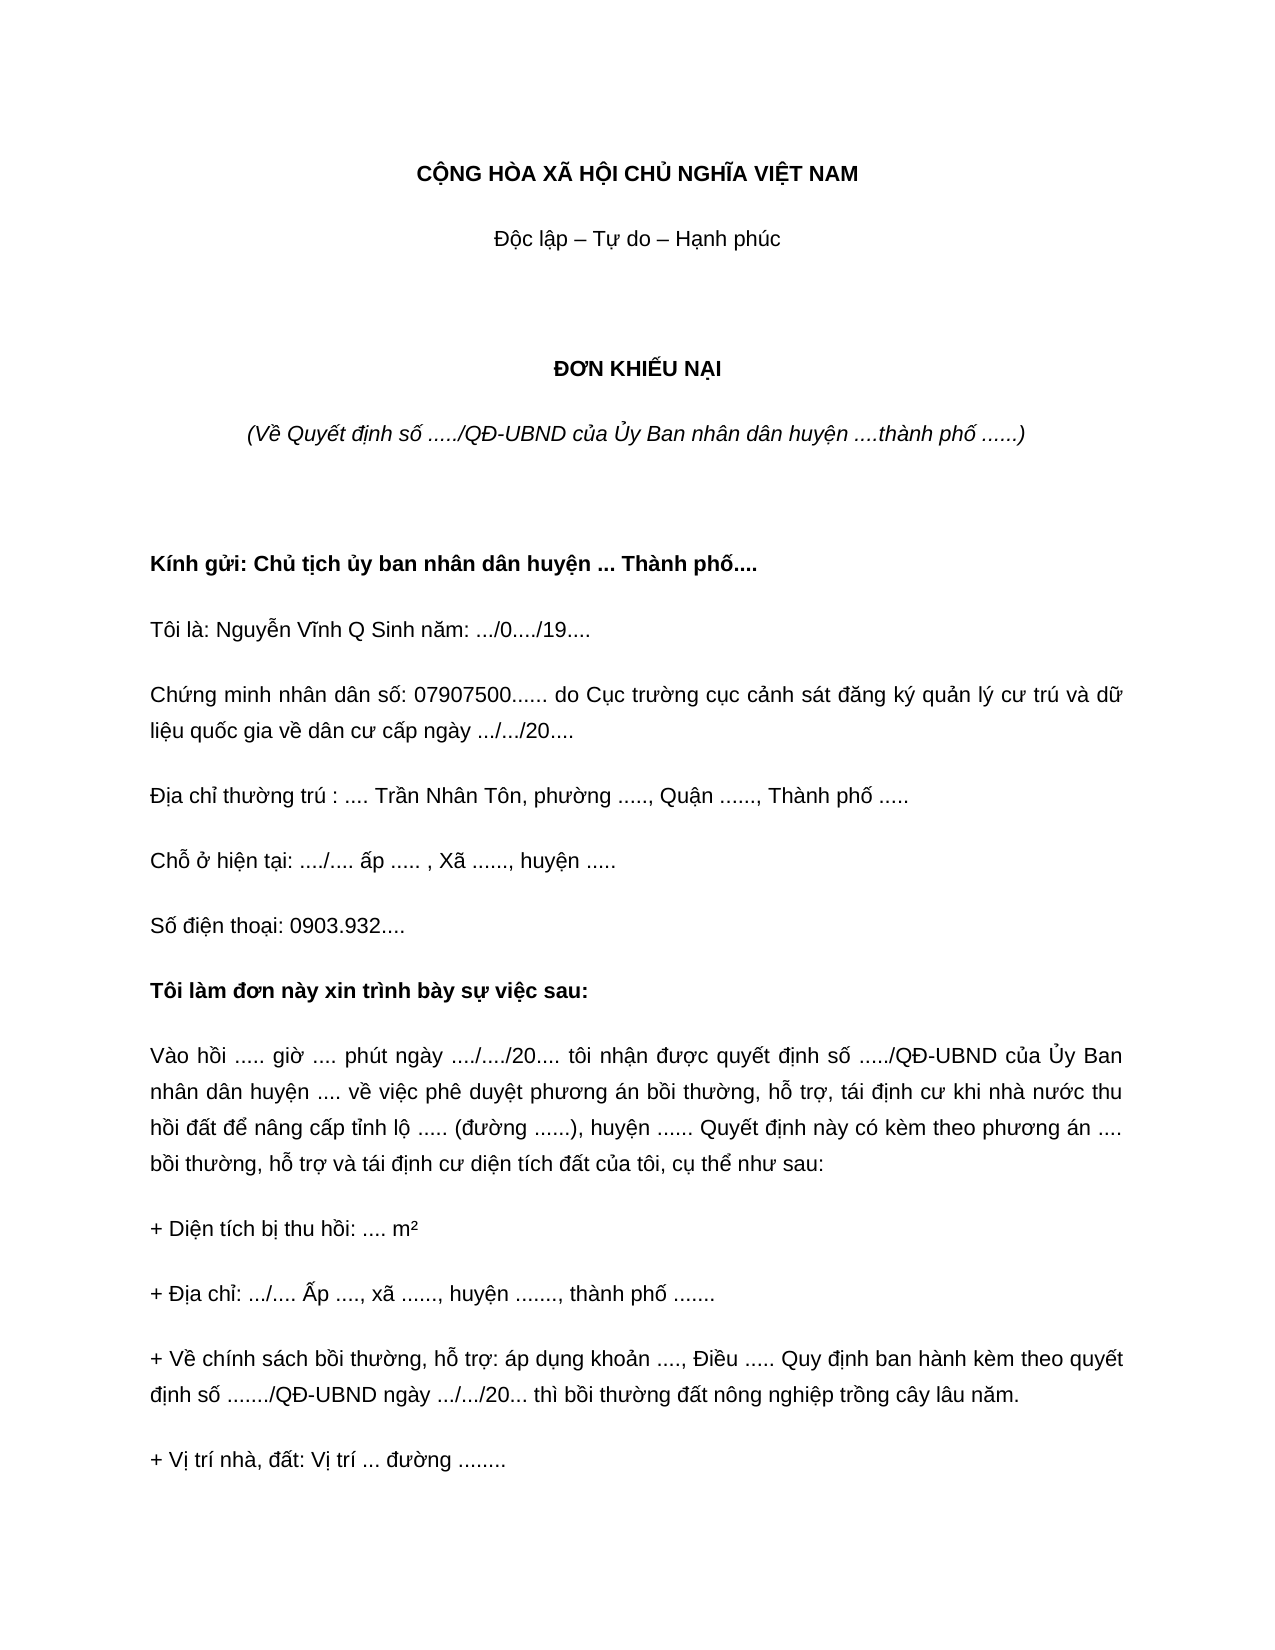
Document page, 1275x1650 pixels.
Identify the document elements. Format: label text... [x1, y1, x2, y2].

text Độc lập – Tự do – Hạnh phúc [150, 215, 1125, 251]
text Vào hồi ..... giờ .... phút ngày ..../..../20.... tôi nhận được quyết định số ...../QĐ-UBND của Ủy Ban nhân dân huyện .... về việc phê duyệt phương án bồi thường, hỗ trợ, tái định cư khi nhà nước thu hồi đất để nâng cấp tỉnh lộ ..... (đường ......), huyện ...... Quyết định này có kèm theo phương án .... bồi thường, hỗ trợ và tái định cư diện tích đất của tôi, cụ thể như sau: [150, 1032, 1125, 1176]
text Tôi làm đơn này xin trình bày sự việc sau: [150, 967, 1125, 1003]
text Địa chỉ thường trú : .... Trần Nhân Tôn, phường ....., Quận ......, Thành phố ..... [150, 772, 1125, 808]
text (Về Quyết định số ...../QĐ-UBND của Ủy Ban nhân dân huyện ....thành phố ......) [150, 410, 1125, 446]
text ĐƠN KHIẾU NẠI [150, 345, 1125, 381]
text + Vị trí nhà, đất: Vị trí ... đường ........ [150, 1436, 1125, 1472]
text + Địa chỉ: .../.... Ấp ...., xã ......, huyện ......., thành phố ....... [150, 1270, 1125, 1306]
text Số điện thoại: 0903.932.... [150, 902, 1125, 938]
text CỘNG HÒA XÃ HỘI CHỦ NGHĨA VIỆT NAM [150, 150, 1125, 186]
text Chỗ ở hiện tại: ..../.... ấp ..... , Xã ......, huyện ..... [150, 837, 1125, 873]
text + Diện tích bị thu hồi: .... m² [150, 1205, 1125, 1241]
text Chứng minh nhân dân số: 07907500...... do Cục trường cục cảnh sát đăng ký quản lý cư trú và dữ liệu quốc gia về dân cư cấp ngày .../.../20.... [150, 671, 1125, 743]
text Kính gửi: Chủ tịch ủy ban nhân dân huyện ... Thành phố.... [150, 541, 1125, 577]
text + Về chính sách bồi thường, hỗ trợ: áp dụng khoản ...., Điều ..... Quy định ban hành kèm theo quyết định số ......./QĐ-UBND ngày .../.../20... thì bồi thường đất nông nghiệp trồng cây lâu năm. [150, 1335, 1125, 1407]
text Tôi là: Nguyễn Vĩnh Q Sinh năm: .../0..../19.... [150, 606, 1125, 642]
